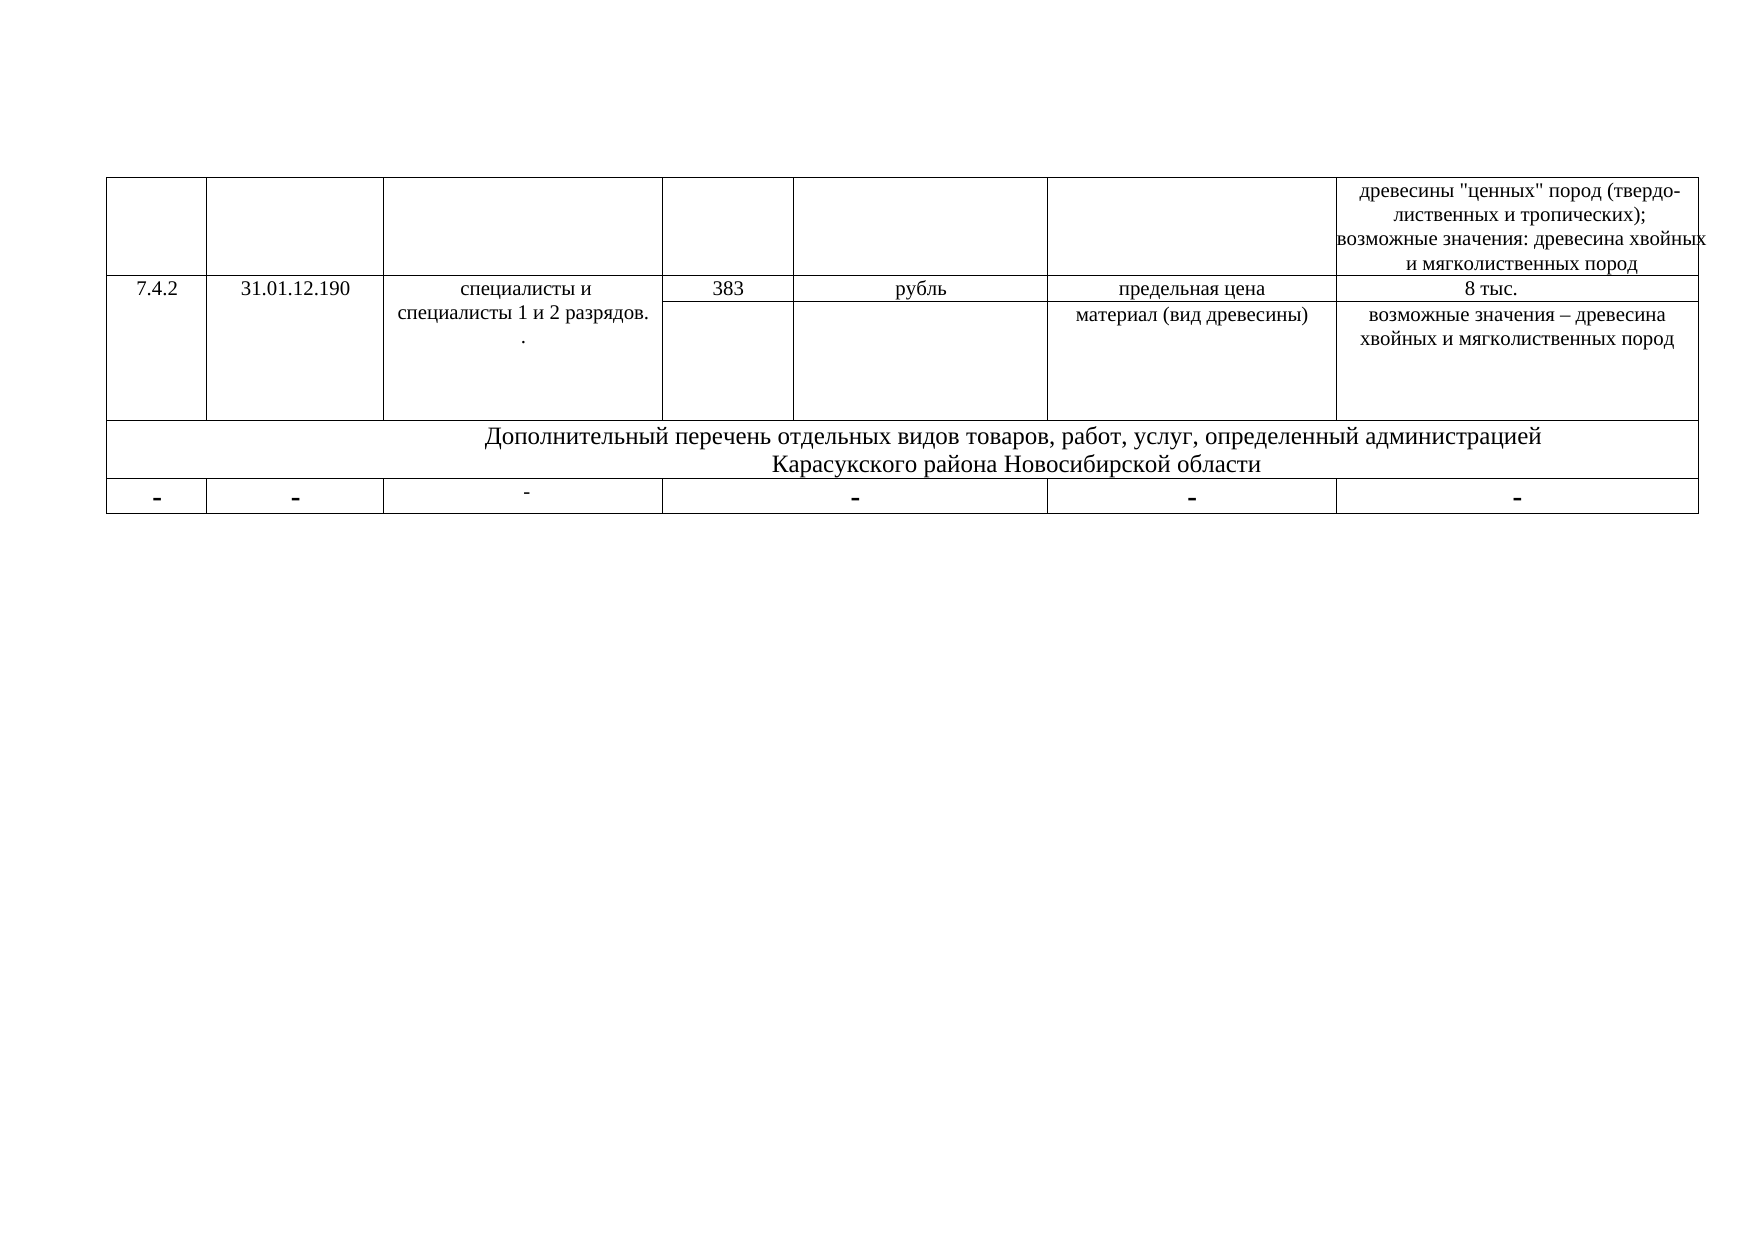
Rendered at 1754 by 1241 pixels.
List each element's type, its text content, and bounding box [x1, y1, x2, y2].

table_cell 31.01.12.190 [207, 276, 383, 420]
table_cell специалисты и специалисты 1 и 2 разрядов. . [384, 276, 662, 420]
table_cell - [207, 479, 383, 513]
table_cell - [384, 479, 662, 513]
table_cell - [107, 479, 206, 513]
table_cell [794, 178, 1047, 274]
table_cell возможные значения – древесина хвойных и мягколиственных пород [1337, 302, 1698, 420]
table_cell материал (вид древесины) [1048, 302, 1336, 420]
table_cell [663, 302, 793, 420]
table_cell рубль [794, 276, 1047, 301]
table_cell - [1048, 479, 1336, 513]
table_cell 7.4.2 [107, 276, 206, 420]
table_cell - [1337, 479, 1698, 513]
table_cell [1048, 178, 1336, 274]
table_cell [794, 302, 1047, 420]
table_cell предельная цена [1048, 276, 1336, 301]
table_cell 383 [663, 276, 793, 301]
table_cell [1337, 178, 1698, 274]
table_cell [663, 178, 793, 274]
table_cell 8 тыс. [1337, 276, 1698, 301]
table_cell - [663, 479, 1047, 513]
table_cell Дополнительный перечень отдельных видов товаров, работ, услуг, определенный администрацией Карасукского района Новосибирской области [107, 421, 1698, 478]
